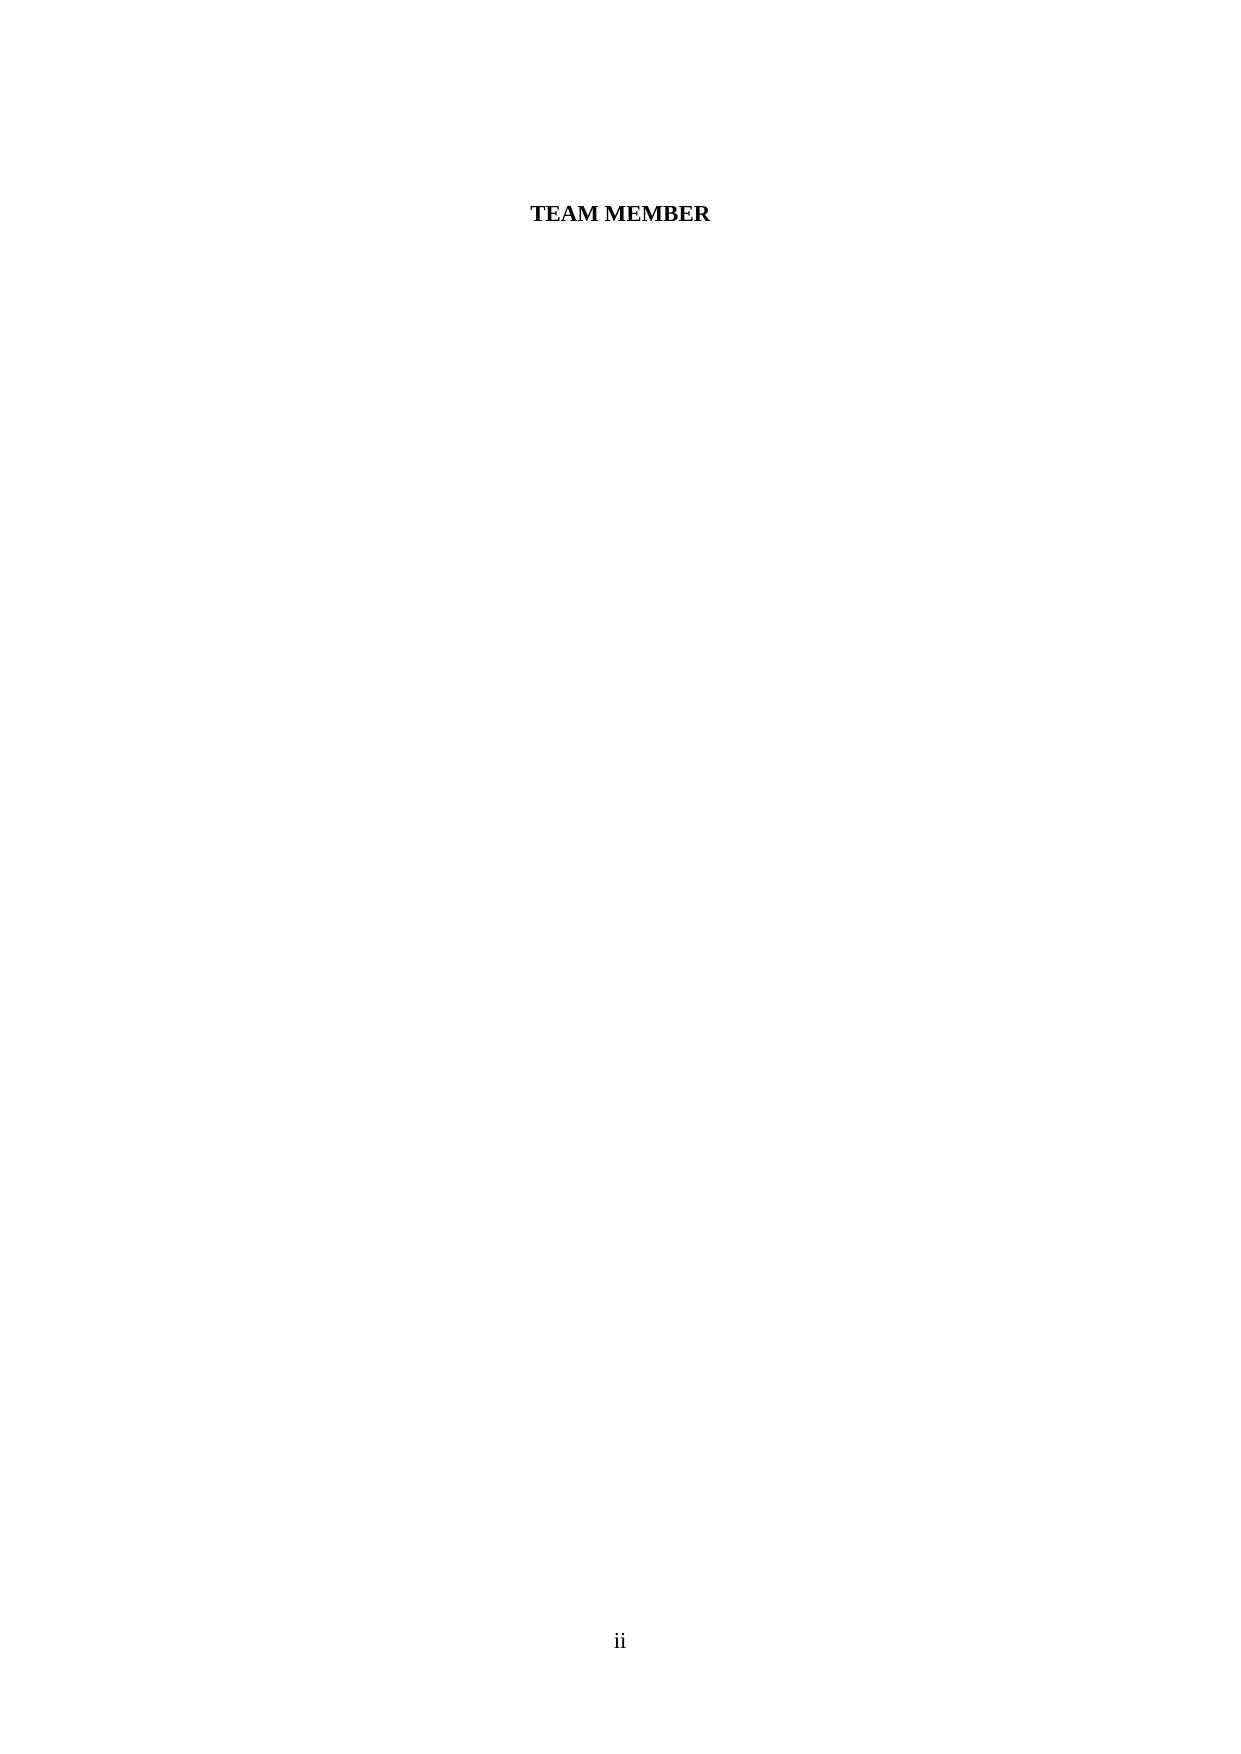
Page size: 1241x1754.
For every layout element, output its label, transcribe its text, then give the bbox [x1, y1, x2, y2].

subtitle TEAM MEMBER [150, 200, 1090, 227]
